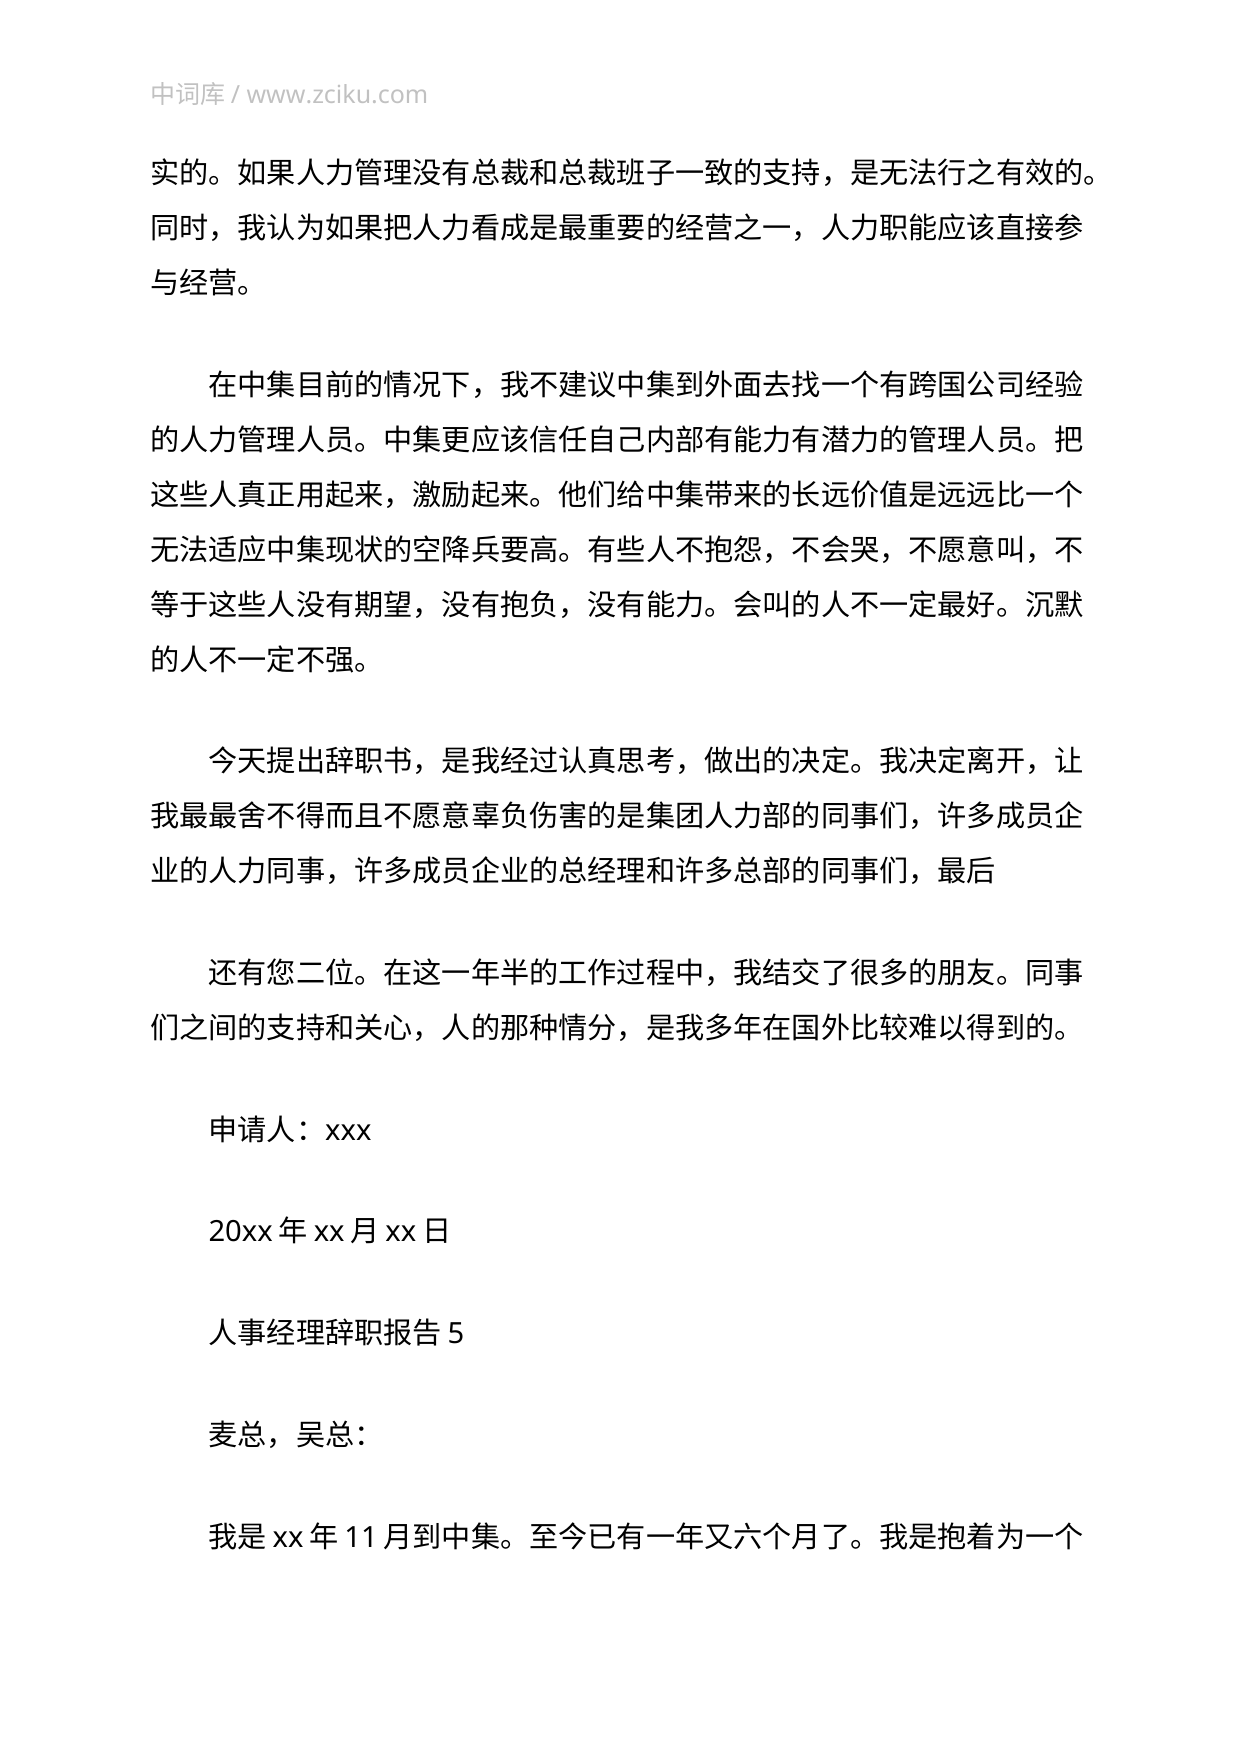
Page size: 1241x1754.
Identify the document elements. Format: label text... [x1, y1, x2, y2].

text 申请人：xxx [150, 1106, 1090, 1148]
text 今天提出辞职书，是我经过认真思考，做出的决定。我决定离开，让我最最舍不得而且不愿意辜负伤害的是集团人力部的同事们，许多成员企业的人力同事，许多成员企业的总经理和许多总部的同事们，最后 [150, 738, 1090, 890]
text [150, 1514, 1090, 1556]
text 20xx年xx月xx日 [150, 1208, 1090, 1250]
text 在中集目前的情况下，我不建议中集到外面去找一个有跨国公司经验的人力管理人员。中集更应该信任自己内部有能力有潜力的管理人员。把这些人真正用起来，激励起来。他们给中集带来的长远价值是远远比一个无法适应中集现状的空降兵要高。有些人不抱怨，不会哭，不愿意叫，不等于这些人没有期望，没有抱负，没有能力。会叫的人不一定最好。沉默的人不一定不强。 [150, 362, 1090, 678]
text 人事经理辞职报告5 [150, 1310, 1090, 1352]
text 麦总，吴总： [150, 1412, 1090, 1454]
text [150, 150, 1090, 302]
text 还有您二位。在这一年半的工作过程中，我结交了很多的朋友。同事们之间的支持和关心，人的那种情分，是我多年在国外比较难以得到的。 [150, 949, 1090, 1047]
